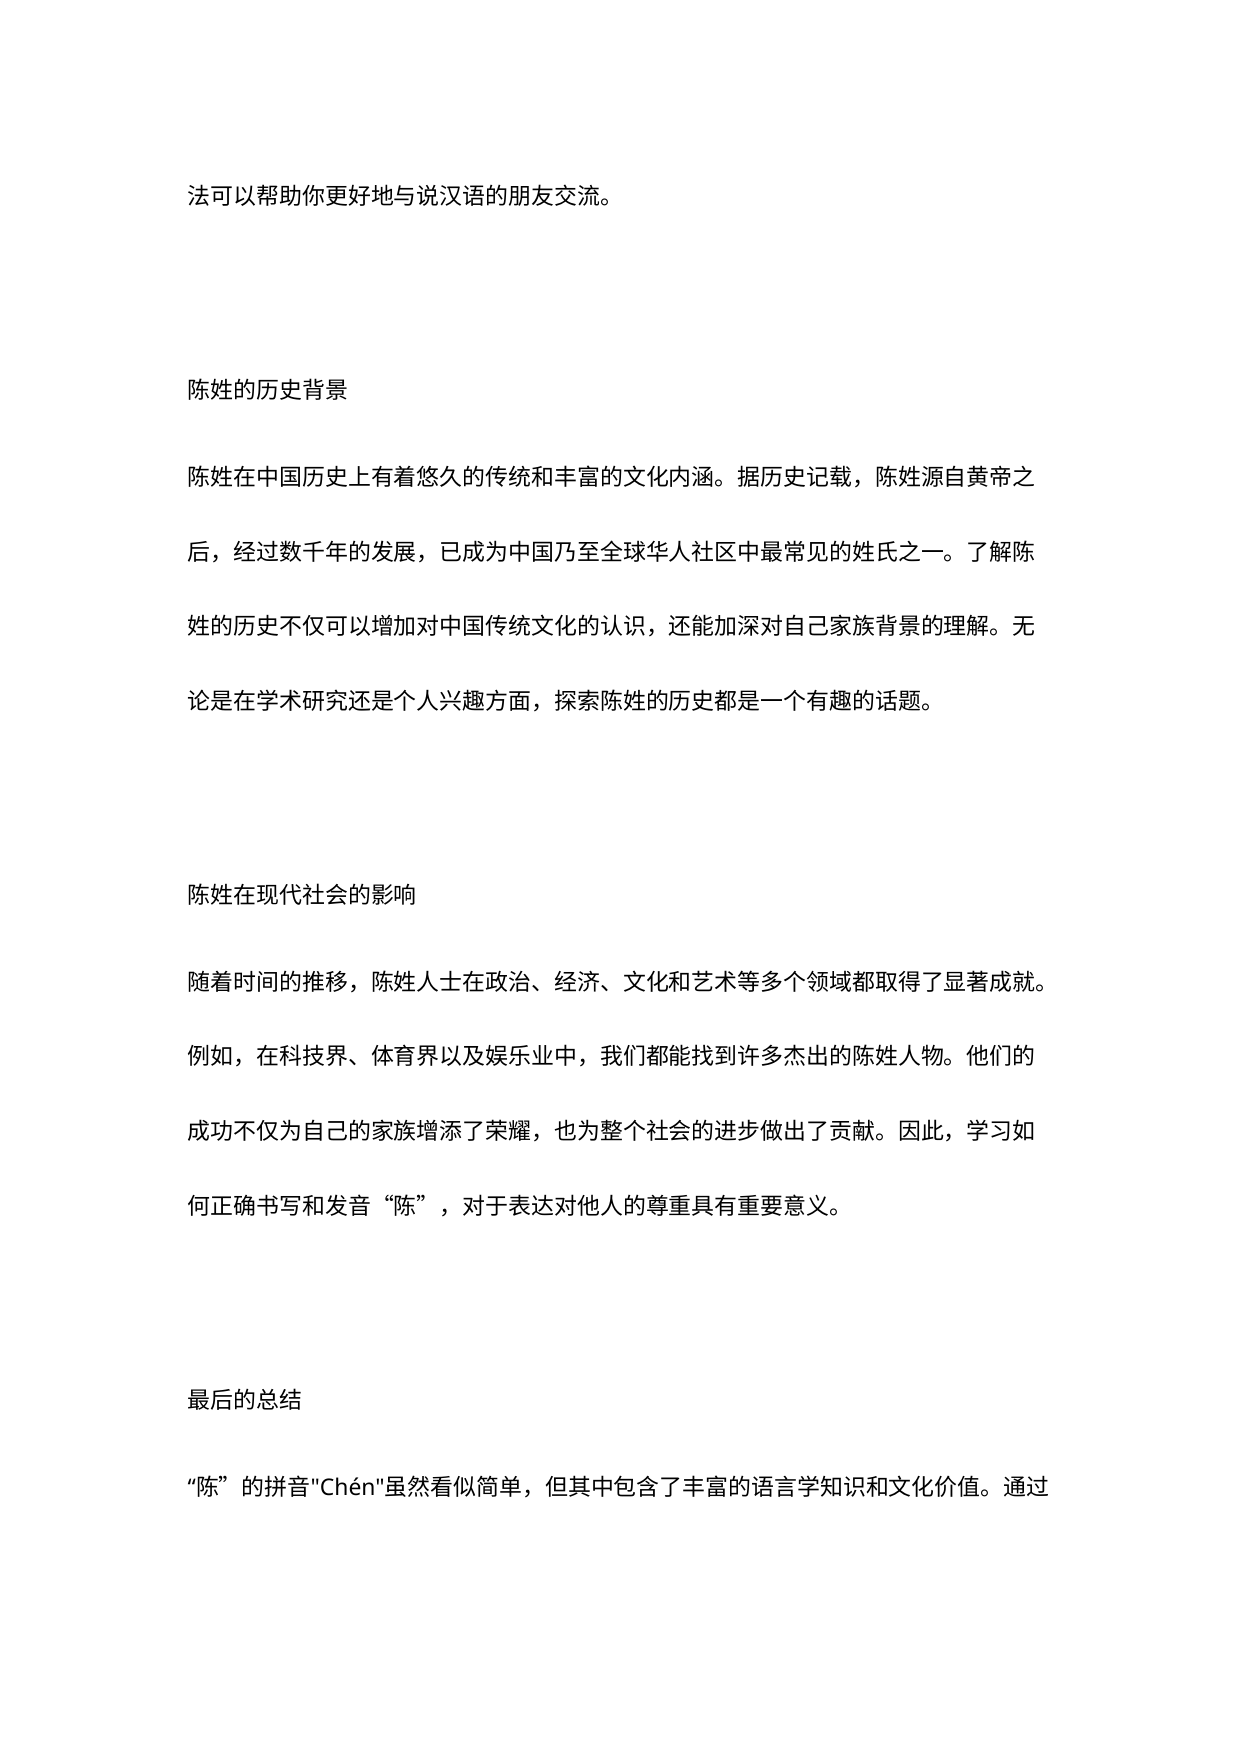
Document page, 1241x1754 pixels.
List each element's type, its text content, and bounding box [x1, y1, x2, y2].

text 随着时间的推移，陈姓人士在政治、经济、文化和艺术等多个领域都取得了显著成就。例如，在科技界、体育界以及娱乐业中，我们都能找到许多杰出的陈姓人物。他们的成功不仅为自己的家族增添了荣耀，也为整个社会的进步做出了贡献。因此，学习如何正确书写和发音“陈”，对于表达对他人的尊重具有重要意义。 [187, 948, 1053, 1237]
text 陈姓在现代社会的影响 [187, 861, 1053, 926]
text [187, 1453, 1053, 1518]
text 陈姓在中国历史上有着悠久的传统和丰富的文化内涵。据历史记载，陈姓源自黄帝之后，经过数千年的发展，已成为中国乃至全球华人社区中最常见的姓氏之一。了解陈姓的历史不仅可以增加对中国传统文化的认识，还能加深对自己家族背景的理解。无论是在学术研究还是个人兴趣方面，探索陈姓的历史都是一个有趣的话题。 [187, 443, 1053, 732]
text 陈姓的历史背景 [187, 356, 1053, 421]
text 最后的总结 [187, 1366, 1053, 1431]
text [187, 162, 1053, 227]
